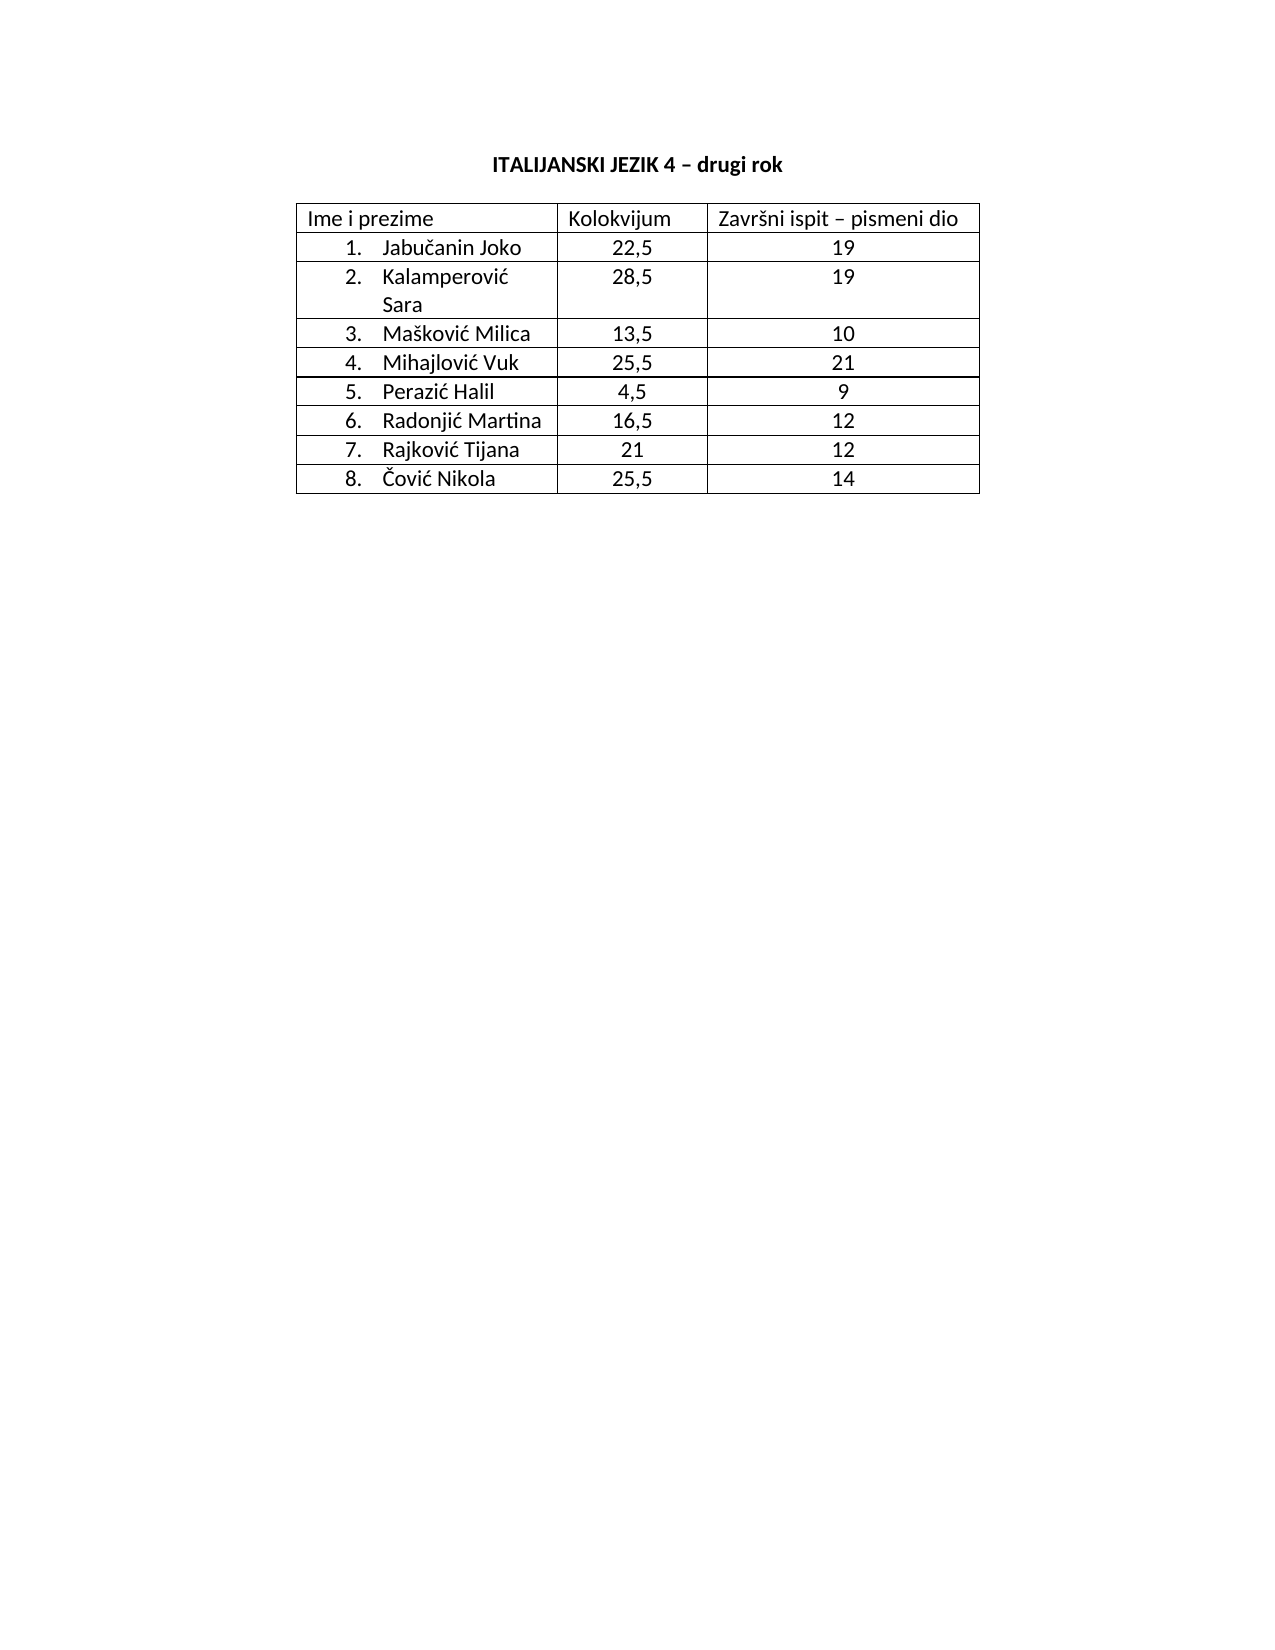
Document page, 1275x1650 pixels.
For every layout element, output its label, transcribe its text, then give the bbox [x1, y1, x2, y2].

table_cell 14 [708, 465, 979, 493]
table_cell 22,5 [558, 233, 707, 261]
table_cell 10 [708, 319, 979, 347]
table_cell Radonjić Martina [297, 406, 557, 434]
table_cell 21 [558, 436, 707, 463]
table_cell 21 [708, 348, 979, 376]
table_cell 13,5 [558, 319, 707, 347]
table_cell Mašković Milica [297, 319, 557, 347]
table_cell Perazić Halil [297, 378, 557, 405]
text ITALIJANSKI JEZIK 4 – drugi rok [150, 150, 1125, 178]
table_header Kolokvijum [558, 204, 707, 232]
table_cell 19 [708, 233, 979, 261]
table_cell 19 [708, 262, 979, 318]
table_header Završni ispit – pismeni dio [708, 204, 979, 232]
table_cell Mihajlović Vuk [297, 348, 557, 376]
table_cell 16,5 [558, 406, 707, 434]
table_header Ime i prezime [297, 204, 557, 232]
table_cell 12 [708, 436, 979, 463]
table_cell Jabučanin Joko [297, 233, 557, 261]
table_cell Kalamperović Sara [297, 262, 557, 318]
table_cell 25,5 [558, 348, 707, 376]
table_cell Rajković Tijana [297, 436, 557, 463]
table_cell 4,5 [558, 378, 707, 405]
table_cell 12 [708, 406, 979, 434]
table_cell 25,5 [558, 465, 707, 493]
table_cell 9 [708, 378, 979, 405]
table_cell Čović Nikola [297, 465, 557, 493]
table_cell 28,5 [558, 262, 707, 318]
